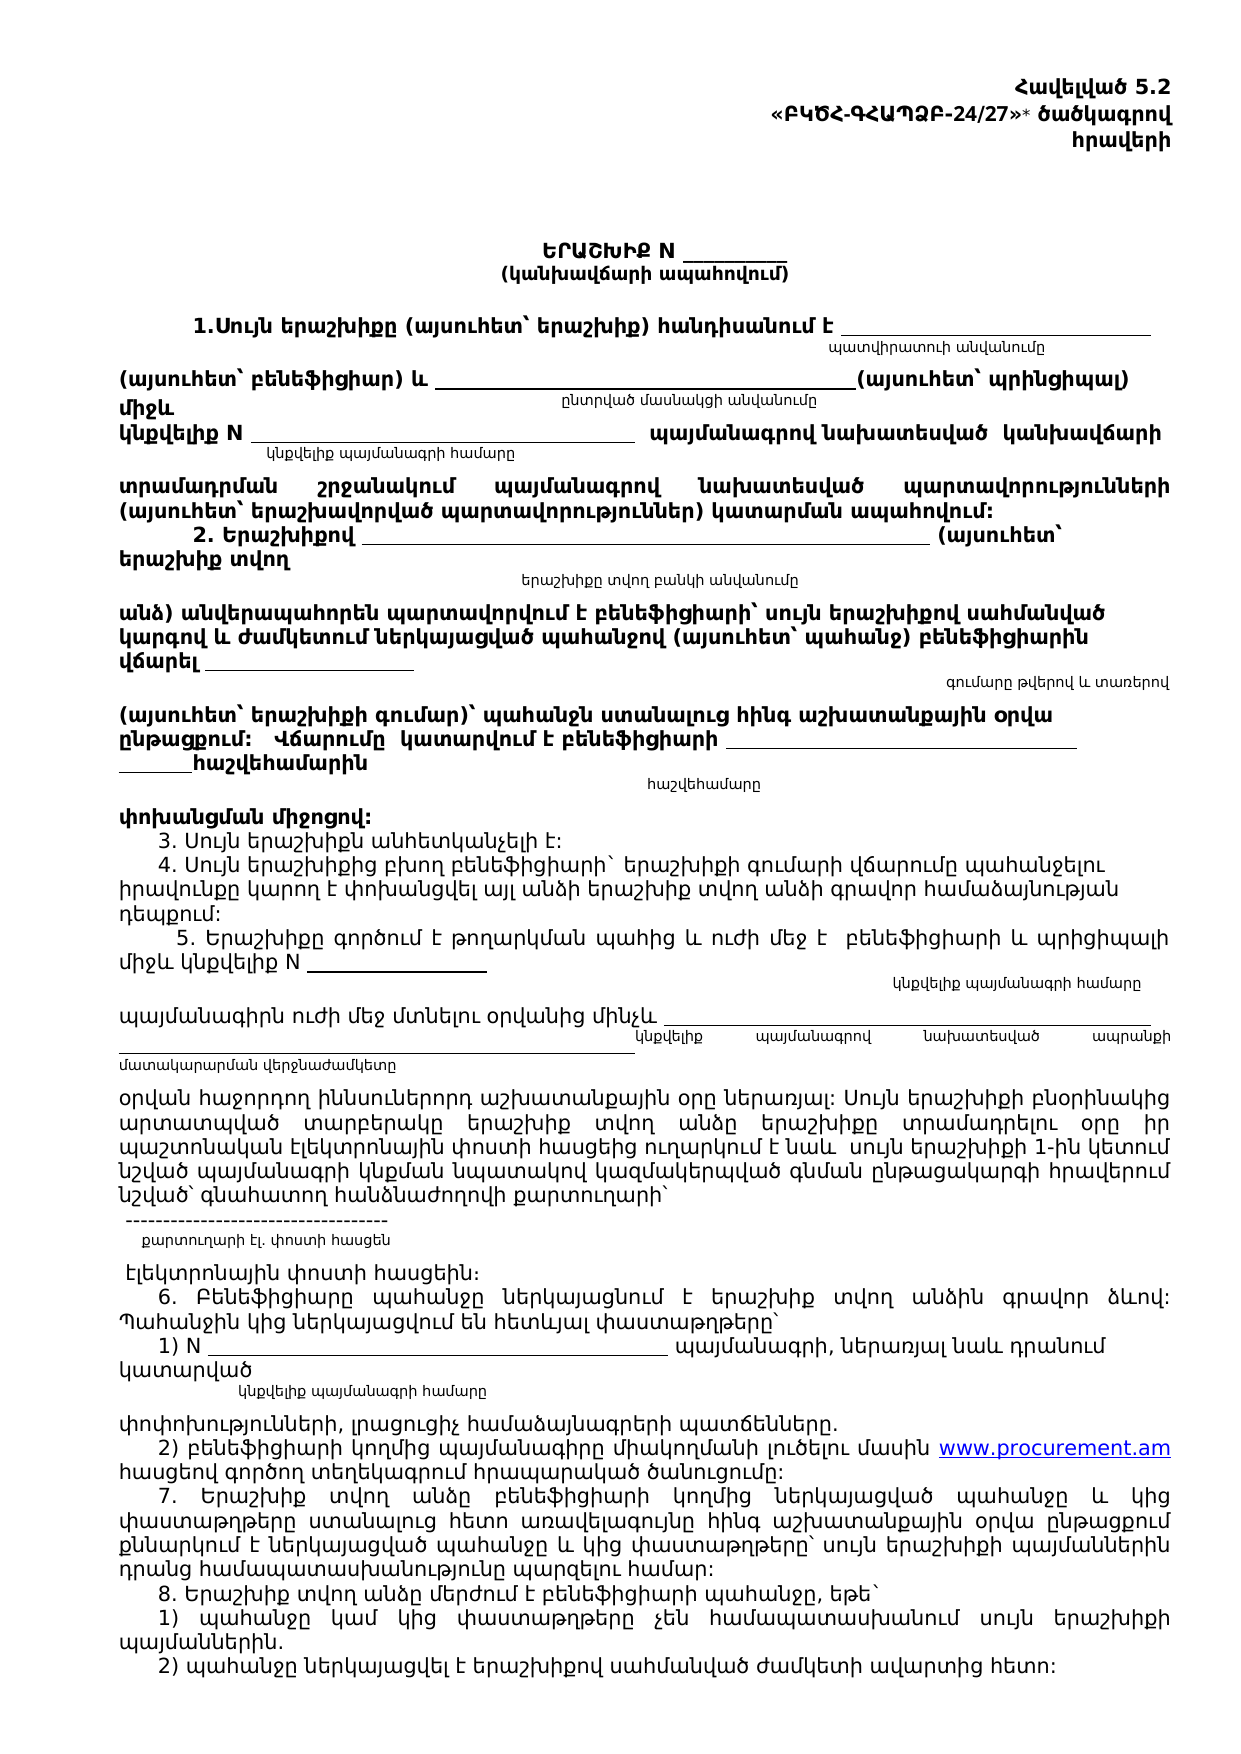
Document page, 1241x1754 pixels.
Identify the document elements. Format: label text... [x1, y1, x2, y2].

text 1) N պայմանագրի, ներառյալ նաև դրանում կատարված [118, 1334, 1171, 1382]
text 2. Երաշխիքով (այսուհետ՝ երաշխիք տվող [118, 523, 1171, 572]
text երաշխիքը տվող բանկի անվանումը [118, 572, 1171, 601]
text կնքվելիք պայմանագրի համարը [635, 974, 1171, 1004]
text ԵՐԱՇԽԻՔ N __________ [118, 239, 1171, 263]
text կնքվելիք պայմանագրի համարը [118, 1382, 1171, 1412]
text (կանխավճարի ապահովում) [118, 263, 1171, 285]
text 1) պահանջը կամ կից փաստաթղթերը չեն համապատասխանում սույն երաշխիքի պայմաններին. [118, 1606, 1171, 1654]
text անձ) անվերապահորեն պարտավորվում է բենեֆիցիարի՝ սույն երաշխիքով սահմանված կարգով և ժամկետում ներկայացված պահանջով (այսուհետ՝ պահանջ) բենեֆիցիարին վճարել [118, 601, 1171, 673]
text 6. Բենեֆիցիարը պահանջը ներկայացնում է երաշխիք տվող անձին գրավոր ձևով: Պահանջին կից ներկայացվում են հետևյալ փաստաթղթերը՝ [118, 1285, 1171, 1334]
list ----------------------------------- [118, 1208, 1171, 1232]
text փոփոխությունների, լրացուցիչ համաձայնագրերի պատճենները. [118, 1412, 1171, 1436]
text 8. Երաշխիք տվող անձը մերժում է բենեֆիցիարի պահանջը, եթե` [118, 1582, 1171, 1606]
list քարտուղարի էլ. փոստի հասցեն [118, 1232, 1171, 1261]
text 2) պահանջը ներկայացվել է երաշխիքով սահմանված ժամկետի ավարտից հետո: [118, 1654, 1171, 1679]
text Հավելված 5.2 [118, 75, 1171, 99]
text պատվիրատուի անվանումը [708, 338, 1171, 367]
list օրվան հաջորդող իննսուներորդ աշխատանքային օրը ներառյալ: Սույն երաշխիքի բնօրինակից արտատպված տարբերակը երաշխիք տվող անձը երաշխիքը տրամադրելու օրը իր պաշտոնական էլեկտրոնային փոստի հասցեից ուղարկում է նաև սույն երաշխիքի 1-ին կետում նշված պայմանագրի կնքման նպատակով կազմակերպված գնման ընթացակարգի հրավերում նշված՝ գնահատող հանձնաժողովի քարտուղարի՝ [118, 1086, 1171, 1208]
list էլեկտրոնային փոստի հասցեին։ [118, 1261, 1171, 1285]
text 4. Սույն երաշխիքից բխող բենեֆիցիարի` երաշխիքի գումարի վճարումը պահանջելու իրավունքը կարող է փոխանցվել այլ անձի երաշխիք տվող անձի գրավոր համաձայնության դեպքում: [118, 853, 1171, 926]
text 1.Սույն երաշխիքը (այսուհետ՝ երաշխիք) հանդիսանում է [118, 314, 1171, 338]
list պայմանագիրն ուժի մեջ մտնելու օրվանից մինչև կնքվելիք պայմանագրով նախատեսված ապրանքի մատակարարման վերջնաժամկետը [118, 1004, 1171, 1086]
text (այսուհետ՝ երաշխիքի գումար)՝ պահանջն ստանալուց հինգ աշխատանքային օրվա ընթացքում: Վճարումը կատարվում է բենեֆիցիարի հաշվեհամարին [118, 703, 1171, 776]
text կնքվելիք պայմանագրի համարը [118, 445, 1171, 474]
text գումարը թվերով և տառերով [118, 673, 1171, 703]
text «ԲԿԾՀ-ԳՀԱՊՁԲ-24/27»* ծածկագրով [118, 99, 1171, 128]
text 7. Երաշխիք տվող անձը բենեֆիցիարի կողմից ներկայացված պահանջը և կից փաստաթղթերը ստանալուց հետո առավելագույնը հինգ աշխատանքային օրվա ընթացքում քննարկում է ներկայացված պահանջը և կից փաստաթղթերը՝ սույն երաշխիքի պայմաններին դրանց համապատասխանությունը պարզելու համար: [118, 1484, 1171, 1582]
text 5. Երաշխիքը գործում է թողարկման պահից և ուժի մեջ է բենեֆիցիարի և պրիցիպալի միջև կնքվելիք N [118, 926, 1171, 974]
text (այսուհետ՝ բենեֆիցիար) և (այսուհետ՝ պրինցիպալ) միջև ընտրված մասնակցի անվանումը [118, 367, 1171, 421]
text 2) բենեֆիցիարի կողմից պայմանագիրը միակողմանի լուծելու մասին www.procurement.am հասցեով գործող տեղեկագրում հրապարակած ծանուցումը: [118, 1436, 1171, 1484]
text կնքվելիք N պայմանագրով նախատեսված կանխավճարի [118, 421, 1171, 445]
text տրամադրման շրջանակում պայմանագրով նախատեսված պարտավորությունների (այսուհետ՝ երաշխավորված պարտավորություններ) կատարման ապահովում: [118, 474, 1171, 523]
text հրավերի [118, 128, 1171, 152]
text 3. Սույն երաշխիքն անհետկանչելի է: [118, 829, 1171, 853]
text հաշվեհամարը փոխանցման միջոցով: [118, 776, 1171, 829]
